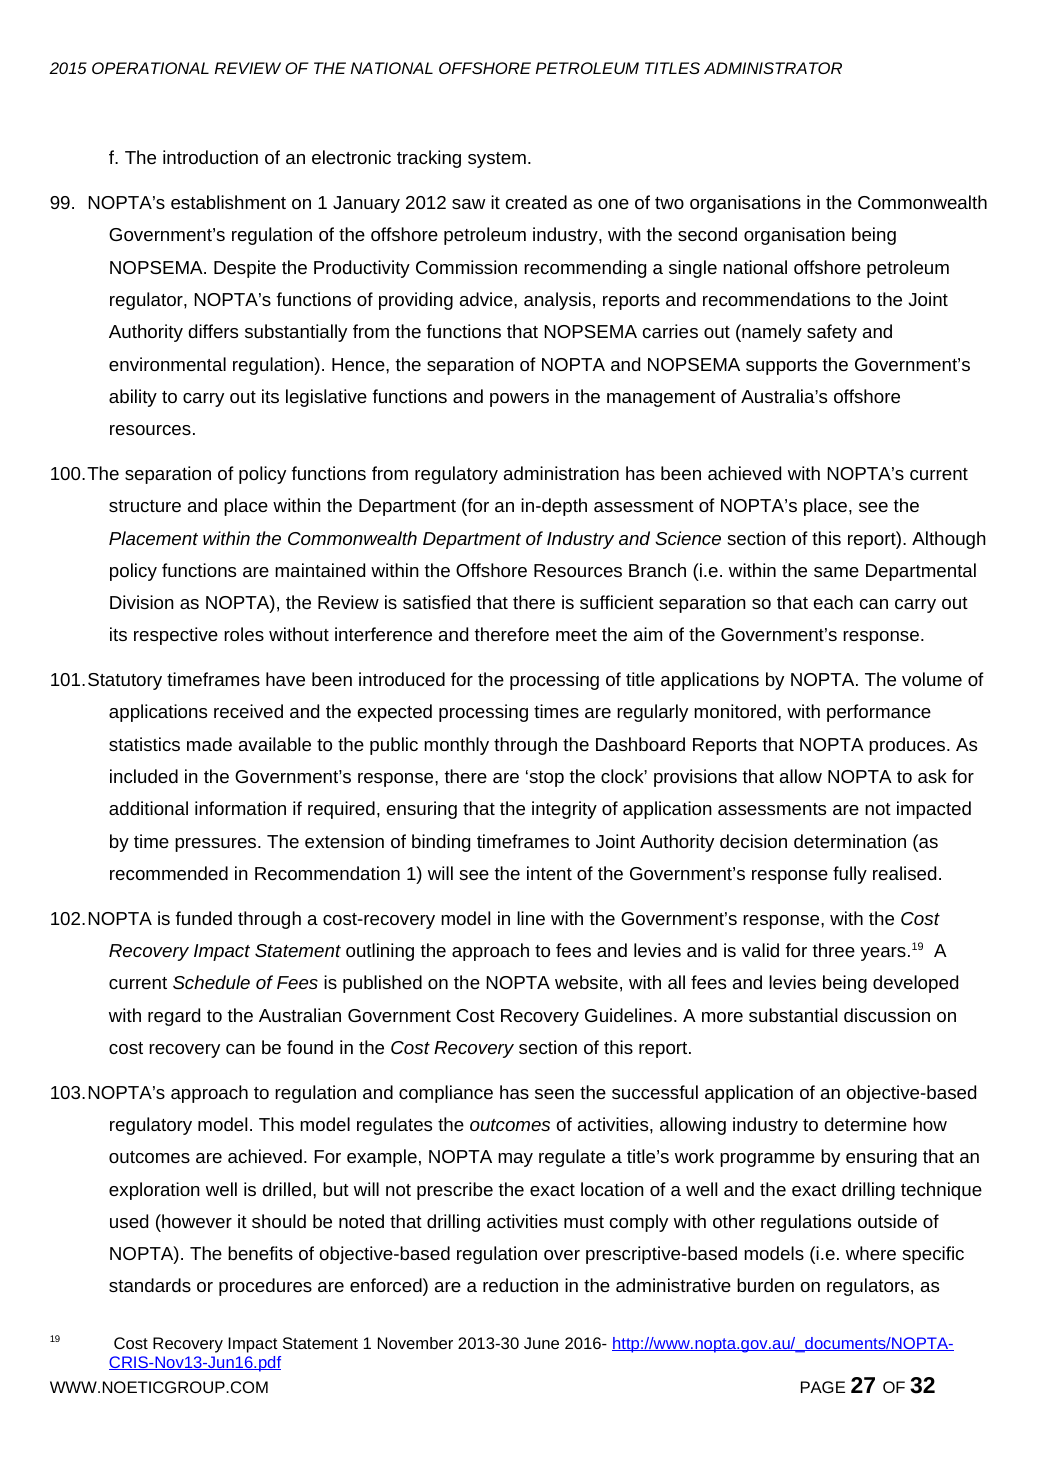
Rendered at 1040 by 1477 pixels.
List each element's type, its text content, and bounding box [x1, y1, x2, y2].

text NOPTA’s establishment on 1 January 2012 saw it created as one of two organisations in the Commonwealth Government’s regulation of the offshore petroleum industry, with the second organisation being NOPSEMA. Despite the Productivity Commission recommending a single national offshore petroleum regulator, NOPTA’s functions of providing advice, analysis, reports and recommendations to the Joint Authority differs substantially from the functions that NOPSEMA carries out (namely safety and environmental regulation). Hence, the separation of NOPTA and NOPSEMA supports the Government’s ability to carry out its legislative functions and powers in the management of Australia’s offshore resources. [49, 192, 990, 439]
text The separation of policy functions from regulatory administration has been achieved with NOPTA’s current structure and place within the Department (for an in-depth assessment of NOPTA’s place, see the Placement within the Commonwealth Department of Industry and Science section of this report). Although policy functions are maintained within the Offshore Resources Branch (i.e. within the same Departmental Division as NOPTA), the Review is satisfied that there is sufficient separation so that each can carry out its respective roles without interference and therefore meet the aim of the Government’s response. [49, 463, 990, 646]
text Statutory timeframes have been introduced for the processing of title applications by NOPTA. The volume of applications received and the expected processing times are regularly monitored, with performance statistics made available to the public monthly through the Dashboard Reports that NOPTA produces. As included in the Government’s response, there are ‘stop the clock’ provisions that allow NOPTA to ask for additional information if required, ensuring that the integrity of application assessments are not impacted by time pressures. The extension of binding timeframes to Joint Authority decision determination (as recommended in Recommendation 1) will see the intent of the Government’s response fully realised. [49, 669, 990, 884]
text The introduction of an electronic tracking system. [109, 147, 990, 169]
text NOPTA is funded through a cost-recovery model in line with the Government’s response, with the Cost Recovery Impact Statement outlining the approach to fees and levies and is valid for three years. A current Schedule of Fees is published on the NOPTA website, with all fees and levies being developed with regard to the Australian Government Cost Recovery Guidelines. A more substantial discussion on cost recovery can be found in the Cost Recovery section of this report. [49, 907, 990, 1058]
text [49, 1081, 990, 1297]
